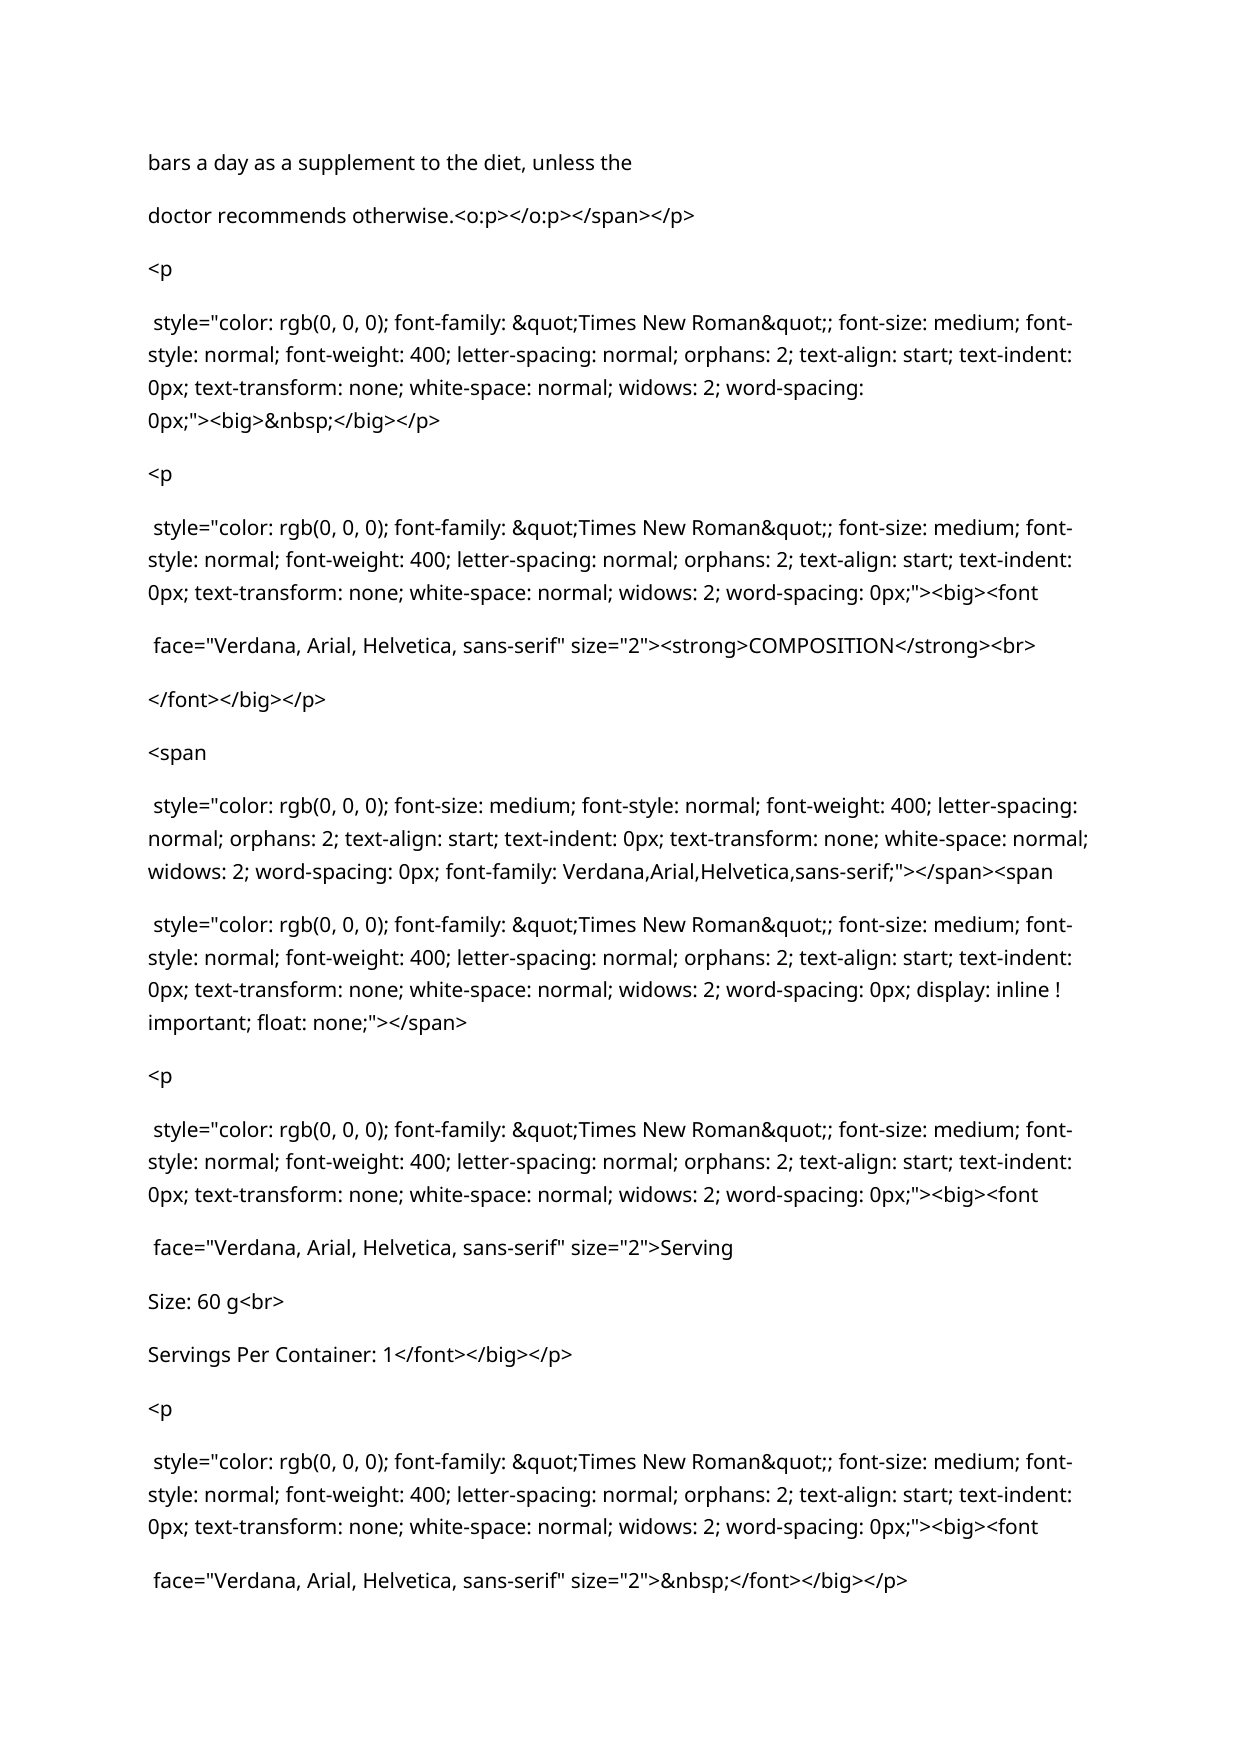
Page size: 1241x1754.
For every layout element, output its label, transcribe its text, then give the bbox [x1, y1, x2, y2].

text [148, 1447, 1093, 1541]
text face="Verdana, Arial, Helvetica, sans-serif" size="2">&nbsp;</font></big></p> [148, 1566, 1093, 1594]
text doctor recommends otherwise.<o:p></o:p></span></p> [148, 201, 1093, 229]
text <p [148, 1394, 1093, 1422]
text style="color: rgb(0, 0, 0); font-size: medium; font-style: normal; font-weight: 400; letter-spacing: normal; orphans: 2; text-align: start; text-indent: 0px; text-transform: none; white-space: normal; widows: 2; word-spacing: 0px; font-family: Verdana,Arial,Helvetica,sans-serif;"></span><span [148, 792, 1093, 885]
text <p [148, 254, 1093, 283]
text face="Verdana, Arial, Helvetica, sans-serif" size="2"><strong>COMPOSITION</strong><br> [148, 631, 1093, 660]
text style="color: rgb(0, 0, 0); font-family: &quot;Times New Roman&quot;; font-size: medium; font-style: normal; font-weight: 400; letter-spacing: normal; orphans: 2; text-align: start; text-indent: 0px; text-transform: none; white-space: normal; widows: 2; word-spacing: 0px; display: inline ! important; float: none;"></span> [148, 910, 1093, 1036]
text <p [148, 1061, 1093, 1090]
text bars a day as a supplement to the diet, unless the [148, 148, 1093, 176]
text Size: 60 g<br> [148, 1287, 1093, 1315]
text <p [148, 459, 1093, 488]
text </font></big></p> [148, 685, 1093, 713]
text face="Verdana, Arial, Helvetica, sans-serif" size="2">Serving [148, 1233, 1093, 1262]
text <span [148, 738, 1093, 767]
text style="color: rgb(0, 0, 0); font-family: &quot;Times New Roman&quot;; font-size: medium; font-style: normal; font-weight: 400; letter-spacing: normal; orphans: 2; text-align: start; text-indent: 0px; text-transform: none; white-space: normal; widows: 2; word-spacing: 0px;"><big>&nbsp;</big></p> [148, 308, 1093, 434]
text Servings Per Container: 1</font></big></p> [148, 1340, 1093, 1369]
